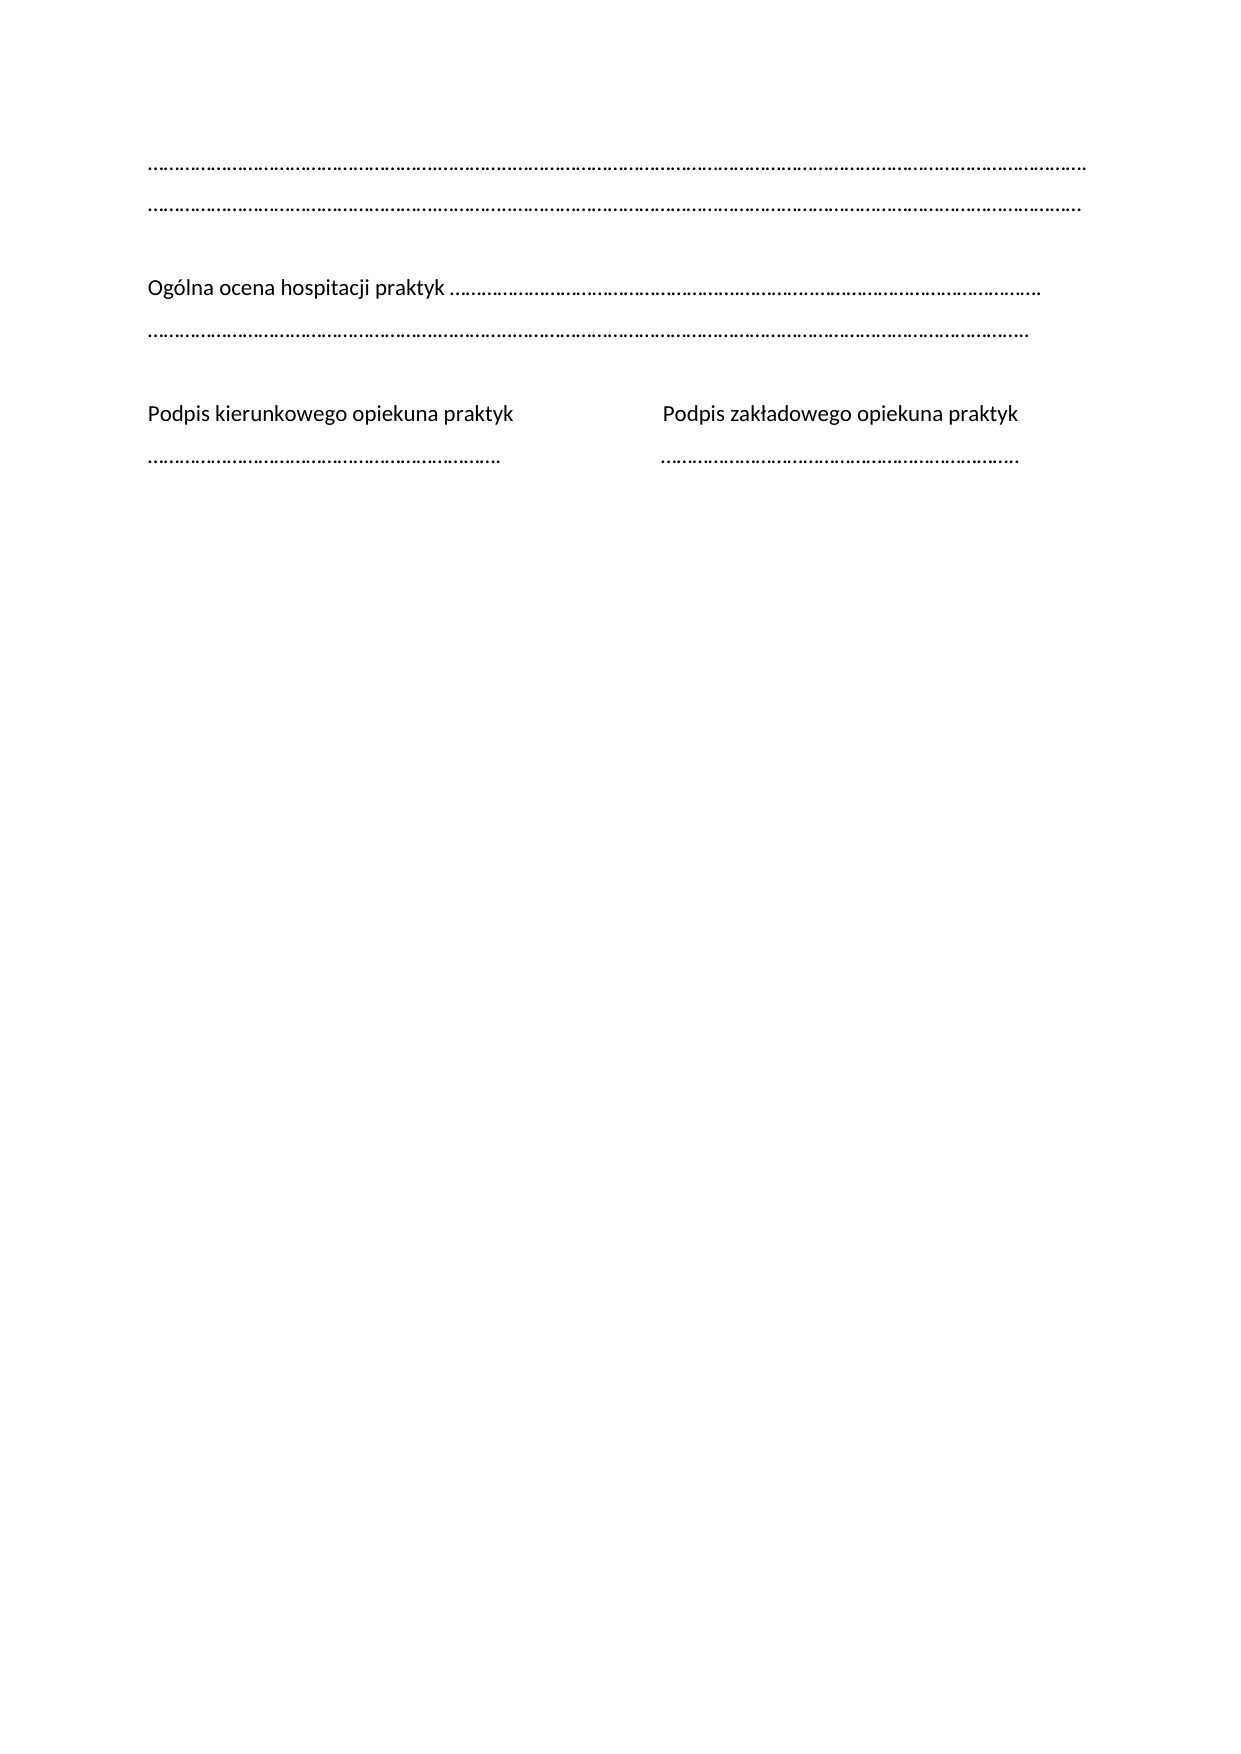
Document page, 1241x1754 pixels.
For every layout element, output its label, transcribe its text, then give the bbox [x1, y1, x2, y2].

text Podpis kierunkowego opiekuna praktyk Podpis zakładowego opiekuna praktyk [148, 399, 1107, 427]
text ……………………………………………….…………..………………………………………………………………………………………………. [148, 148, 1107, 176]
text …………………………………………………………. ………………………………………………………….. [148, 441, 1107, 469]
text ……………………………………………….…………..…………………………………………………………………………………….. [148, 316, 1107, 343]
text Ogólna ocena hospitacji praktyk ……………………………………………….…………..……………………………………. [148, 273, 1107, 302]
text ……………………………………………….…………..……………………………………………………………………………………………… [148, 189, 1107, 218]
